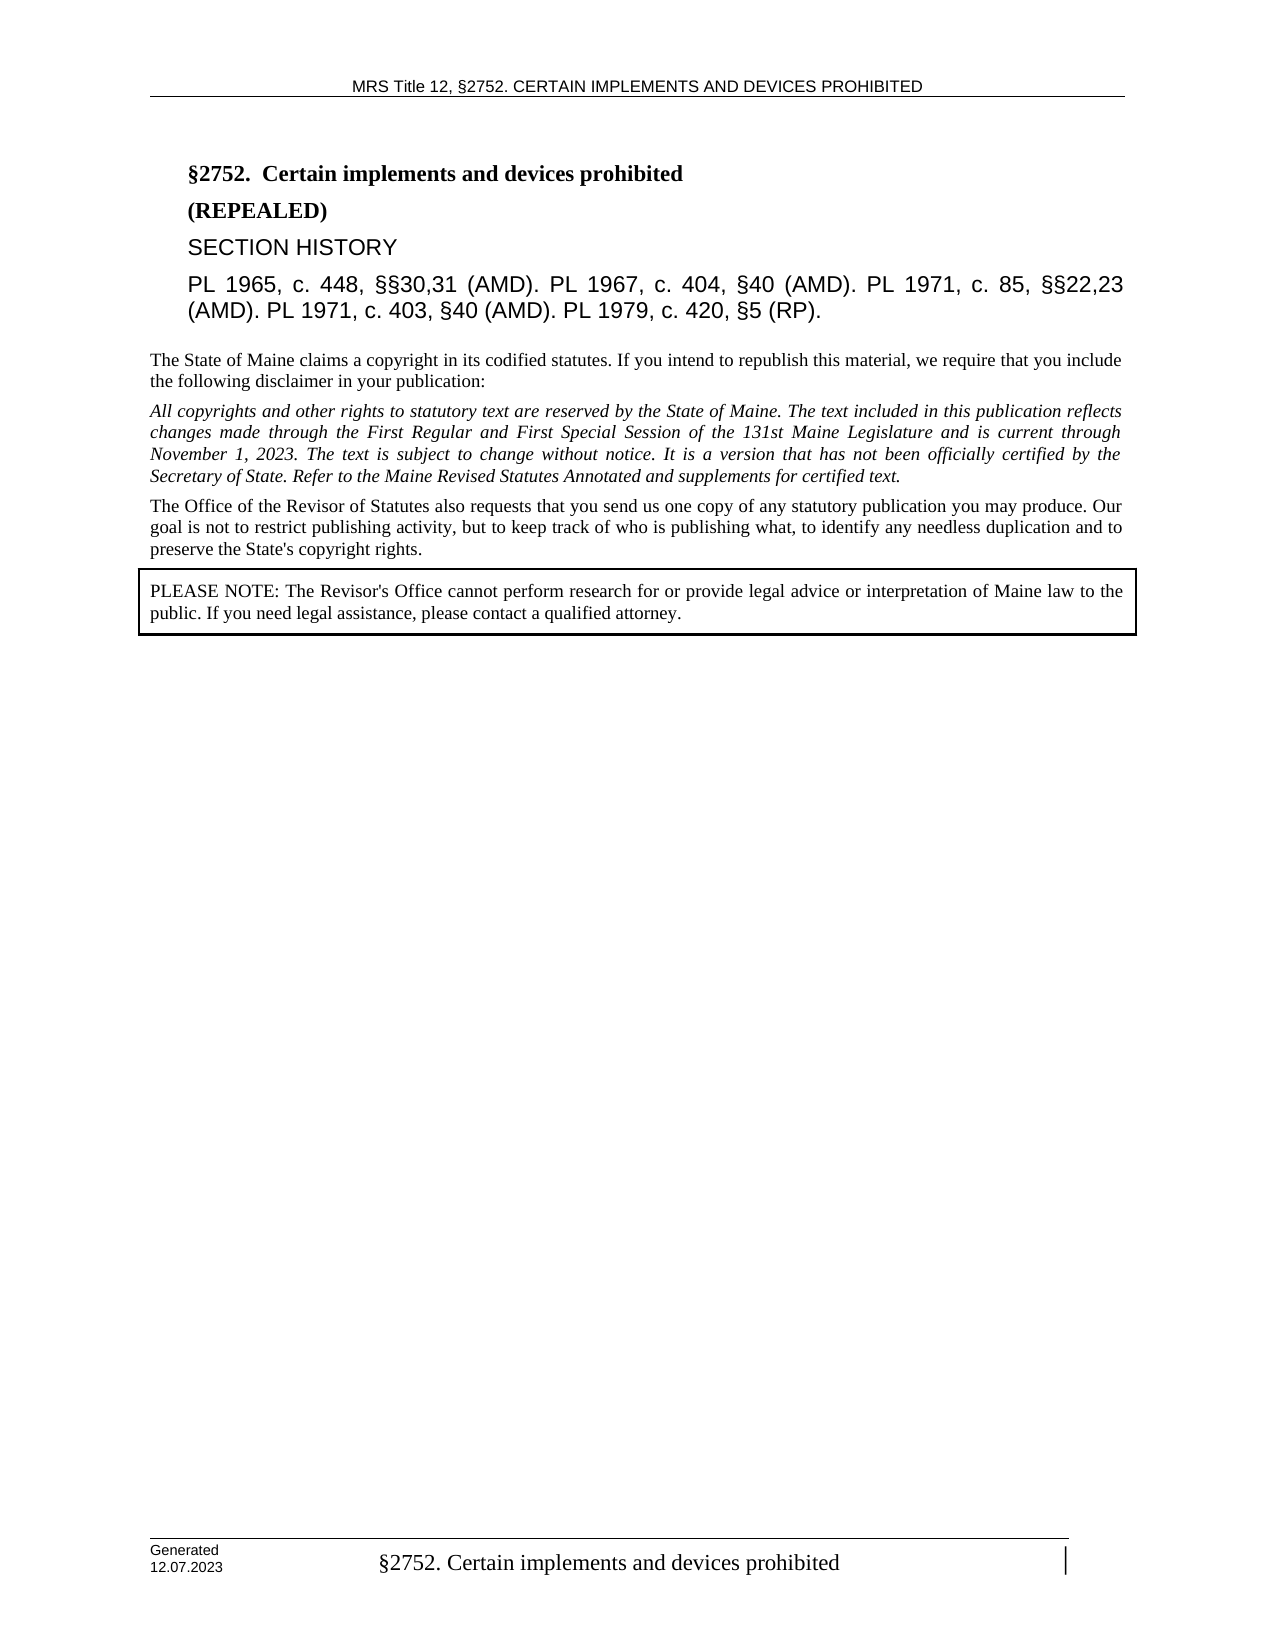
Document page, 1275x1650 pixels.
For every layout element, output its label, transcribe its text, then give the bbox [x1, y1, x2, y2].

text SECTION HISTORY [187, 234, 1125, 260]
text The Office of the Revisor of Statutes also requests that you send us one copy of any statutory publication you may produce. Our goal is not to restrict publishing activity, but to keep track of who is publishing what, to identify any needless duplication and to preserve the State's copyright rights. [150, 494, 1125, 559]
text §2752. Certain implements and devices prohibited [187, 160, 1125, 187]
text PL 1965, c. 448, §§30,31 (AMD). PL 1967, c. 404, §40 (AMD). PL 1971, c. 85, §§22,23 (AMD). PL 1971, c. 403, §40 (AMD). PL 1979, c. 420, §5 (RP). [187, 271, 1125, 323]
text All copyrights and other rights to statutory text are reserved by the State of Maine. The text included in this publication reflects changes made through the First Regular and First Special Session of the 131st Maine Legislature and is current through November 1, 2023 . The text is subject to change without notice. It is a version that has not been officially certified by the Secretary of State. Refer to the Maine Revised Statutes Annotated and supplements for certified text. [150, 400, 1125, 486]
text The State of Maine claims a copyright in its codified statutes. If you intend to republish this material, we require that you include the following disclaimer in your publication: [150, 348, 1125, 392]
text PLEASE NOTE: The Revisor's Office cannot perform research for or provide legal advice or interpretation of Maine law to the public. If you need legal assistance, please contact a qualified attorney. [140, 570, 1135, 633]
text (REPEALED) [187, 197, 1125, 223]
